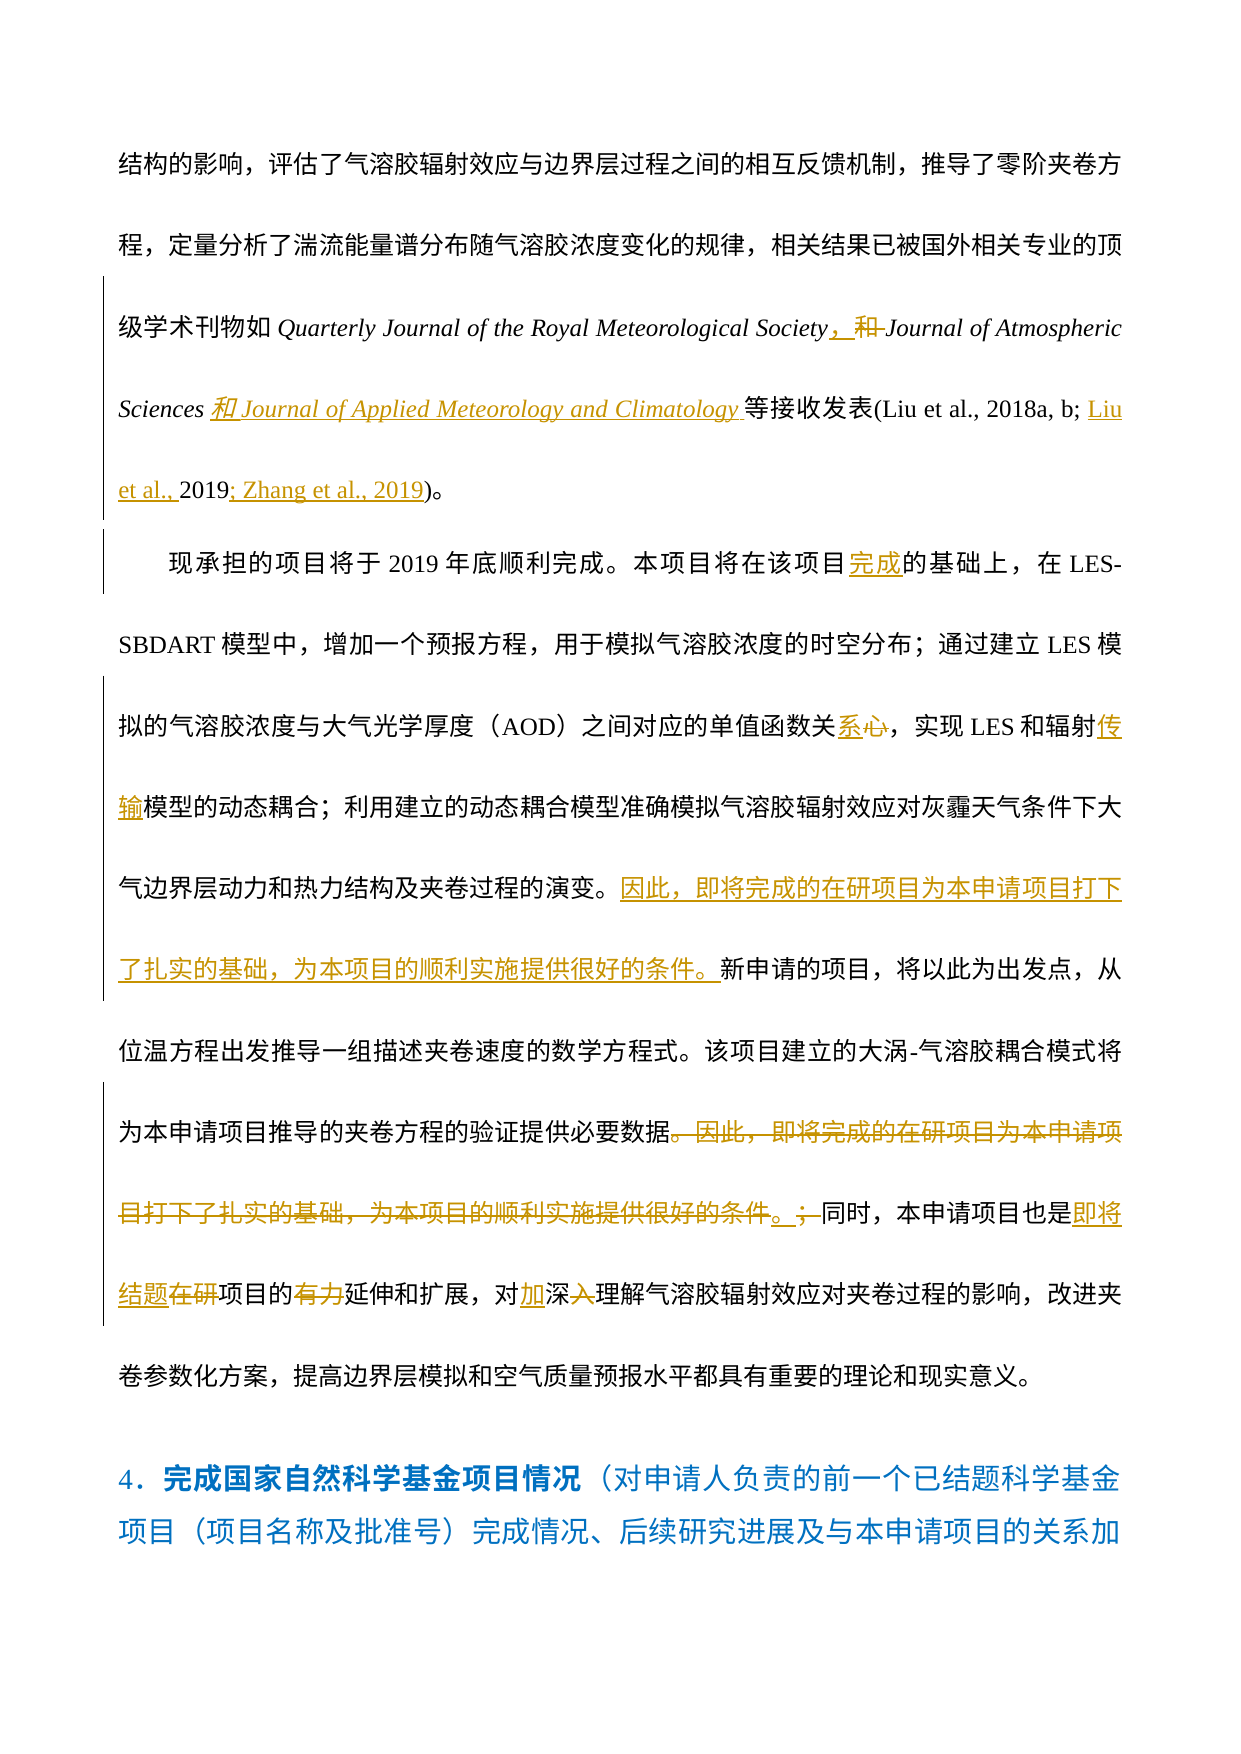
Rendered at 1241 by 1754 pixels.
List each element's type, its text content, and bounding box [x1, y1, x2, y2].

text 现承担的项目将于2019年底顺利完成。本项目将在该项目的基础上，在LES-SBDART模型中，增加一个预报方程，用于模拟气溶胶浓度的时空分布；通过建立LES模拟的气溶胶浓度与大气光学厚度（AOD）之间对应的单值函数关，实现LES和辐射模型的动态耦合；利用建立的动态耦合模型准确模拟气溶胶辐射效应对灰霾天气条件下大气边界层动力和热力结构及夹卷过程的演变。新申请的项目，将以此为出发点，从位温方程出发推导一组描述夹卷速度的数学方程式。该项目建立的大涡-气溶胶耦合模式将为本申请项目推导的夹卷方程的验证提供必要数据同时，本申请项目也是项目的延伸和扩展，对深理解气溶胶辐射效应对夹卷过程的影响，改进夹卷参数化方案，提高边界层模拟和空气质量预报水平都具有重要的理论和现实意义。 [118, 529, 1122, 1407]
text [118, 1456, 1122, 1551]
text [118, 130, 1122, 520]
